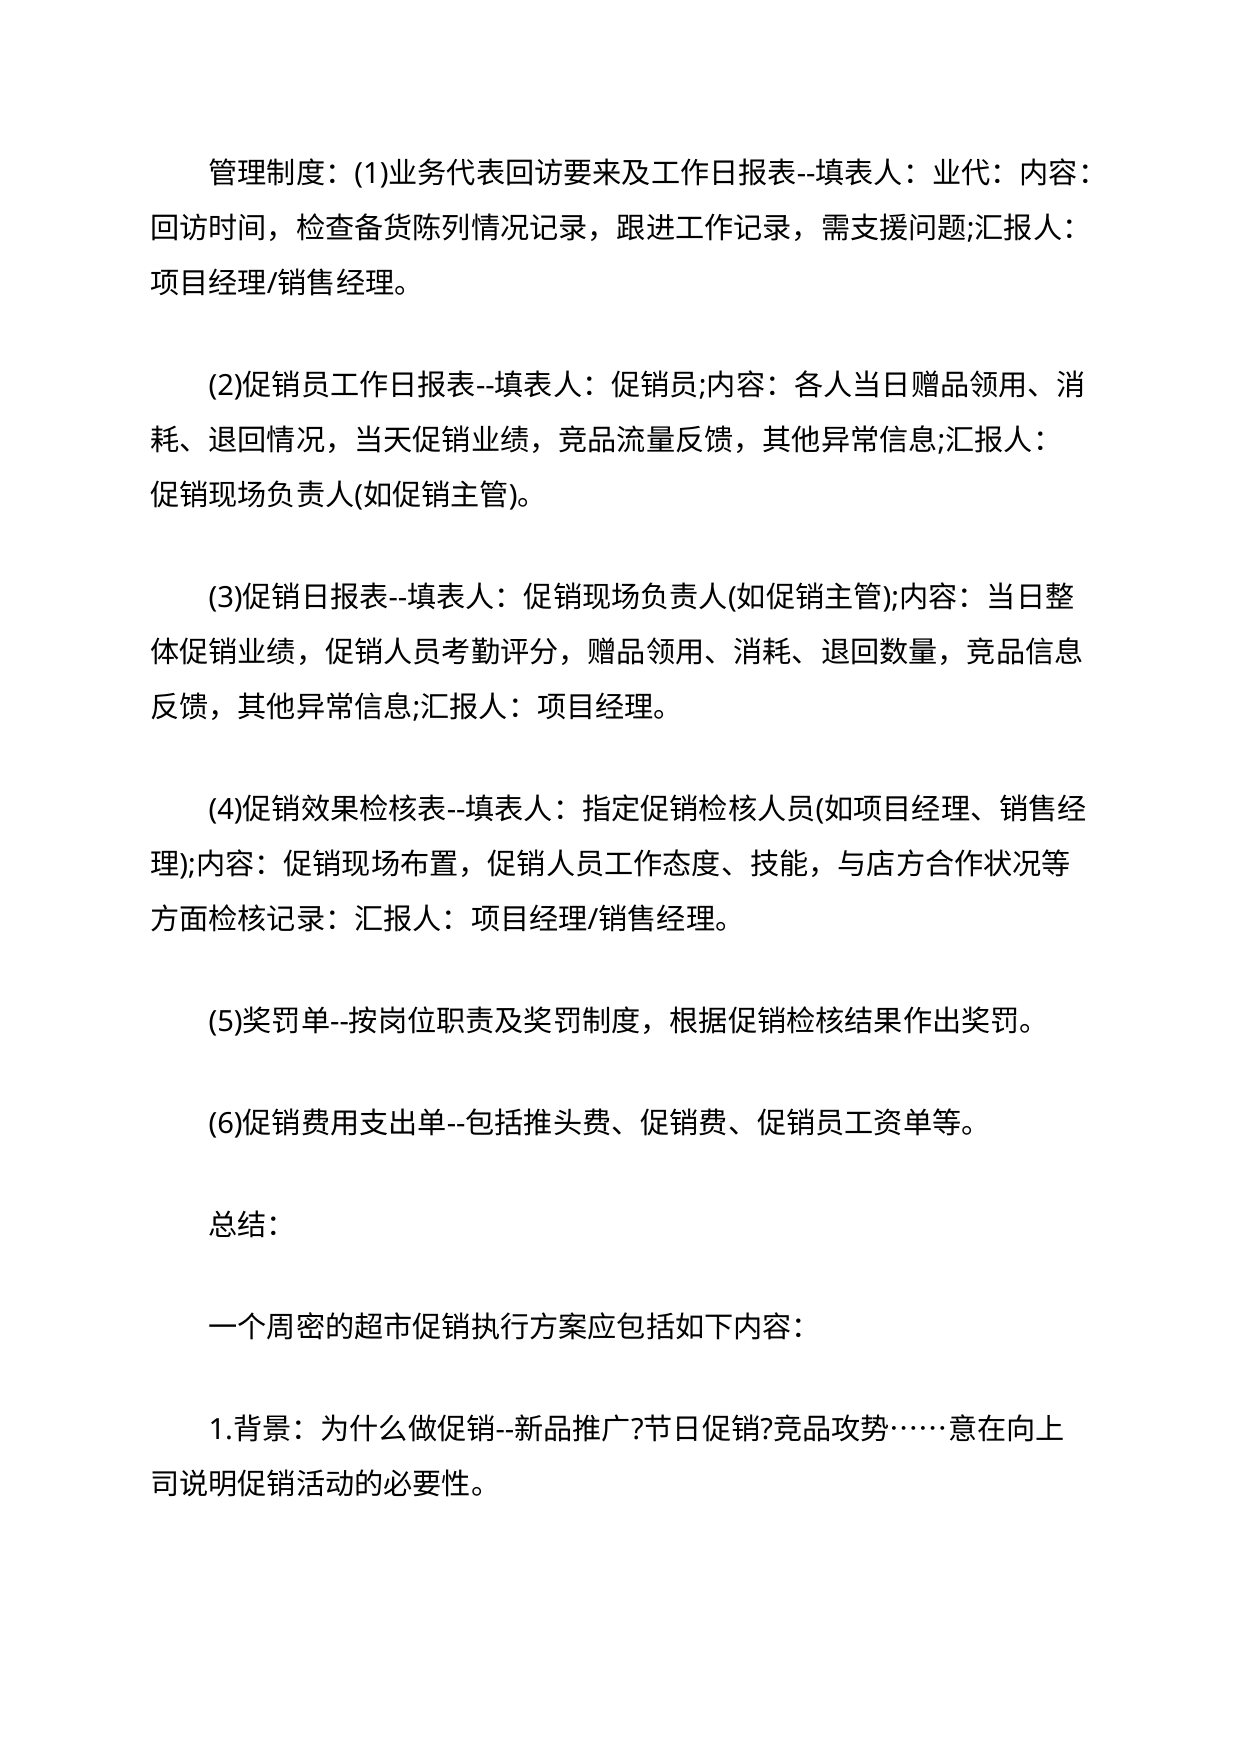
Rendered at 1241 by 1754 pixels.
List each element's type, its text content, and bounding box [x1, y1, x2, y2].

text 管理制度：(1)业务代表回访要来及工作日报表--填表人：业代：内容：回访时间，检查备货陈列情况记录，跟进工作记录，需支援问题;汇报人：项目经理/销售经理。 [150, 150, 1090, 302]
text (5)奖罚单--按岗位职责及奖罚制度，根据促销检核结果作出奖罚。 [150, 998, 1090, 1040]
text 1.背景：为什么做促销--新品推广?节日促销?竞品攻势……意在向上司说明促销活动的必要性。 [150, 1405, 1090, 1503]
text (2)促销员工作日报表--填表人：促销员;内容：各人当日赠品领用、消耗、退回情况，当天促销业绩，竞品流量反馈，其他异常信息;汇报人：促销现场负责人(如促销主管)。 [150, 362, 1090, 514]
text 一个周密的超市促销执行方案应包括如下内容： [150, 1303, 1090, 1346]
text (6)促销费用支出单--包括推头费、促销费、促销员工资单等。 [150, 1100, 1090, 1142]
text (3)促销日报表--填表人：促销现场负责人(如促销主管);内容：当日整体促销业绩，促销人员考勤评分，赠品领用、消耗、退回数量，竞品信息反馈，其他异常信息;汇报人：项目经理。 [150, 574, 1090, 726]
text 总结： [150, 1202, 1090, 1244]
text (4)促销效果检核表--填表人：指定促销检核人员(如项目经理、销售经理);内容：促销现场布置，促销人员工作态度、技能，与店方合作状况等方面检核记录：汇报人：项目经理/销售经理。 [150, 786, 1090, 938]
